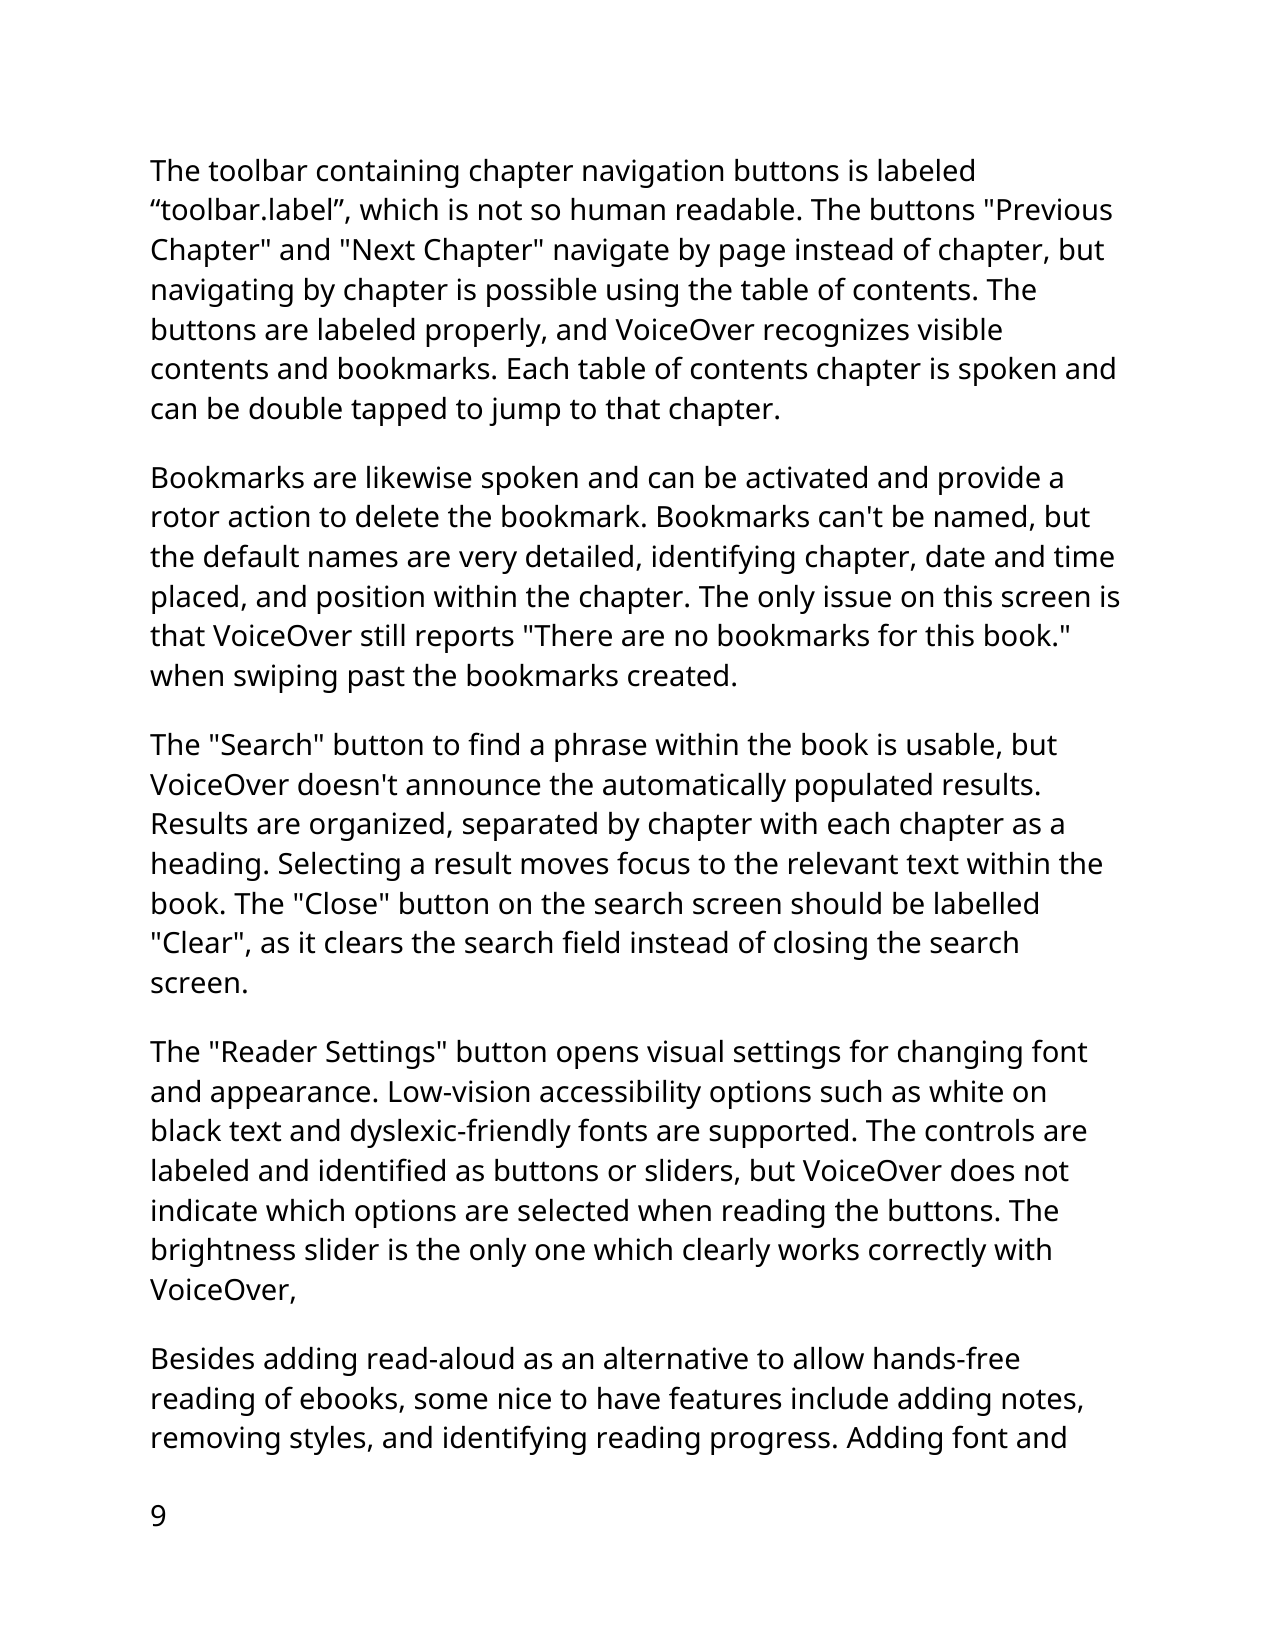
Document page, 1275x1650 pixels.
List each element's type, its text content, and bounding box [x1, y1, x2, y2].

text Bookmarks are likewise spoken and can be activated and provide a rotor action to delete the bookmark. Bookmarks can't be named, but the default names are very detailed, identifying chapter, date and time placed, and position within the chapter. The only issue on this screen is that VoiceOver still reports "There are no bookmarks for this book." when swiping past the bookmarks created. [150, 457, 1125, 695]
text The "Reader Settings" button opens visual settings for changing font and appearance. Low-vision accessibility options such as white on black text and dyslexic-friendly fonts are supported. The controls are labeled and identified as buttons or sliders, but VoiceOver does not indicate which options are selected when reading the buttons. The brightness slider is the only one which clearly works correctly with VoiceOver, [150, 1031, 1125, 1309]
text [150, 1338, 1125, 1457]
text The "Search" button to find a phrase within the book is usable, but VoiceOver doesn't announce the automatically populated results. Results are organized, separated by chapter with each chapter as a heading. Selecting a result moves focus to the relevant text within the book. The "Close" button on the search screen should be labelled "Clear", as it clears the search field instead of closing the search screen. [150, 724, 1125, 1002]
text The toolbar containing chapter navigation buttons is labeled “toolbar.label”, which is not so human readable. The buttons "Previous Chapter" and "Next Chapter" navigate by page instead of chapter, but navigating by chapter is possible using the table of contents. The buttons are labeled properly, and VoiceOver recognizes visible contents and bookmarks. Each table of contents chapter is spoken and can be double tapped to jump to that chapter. [150, 150, 1125, 428]
